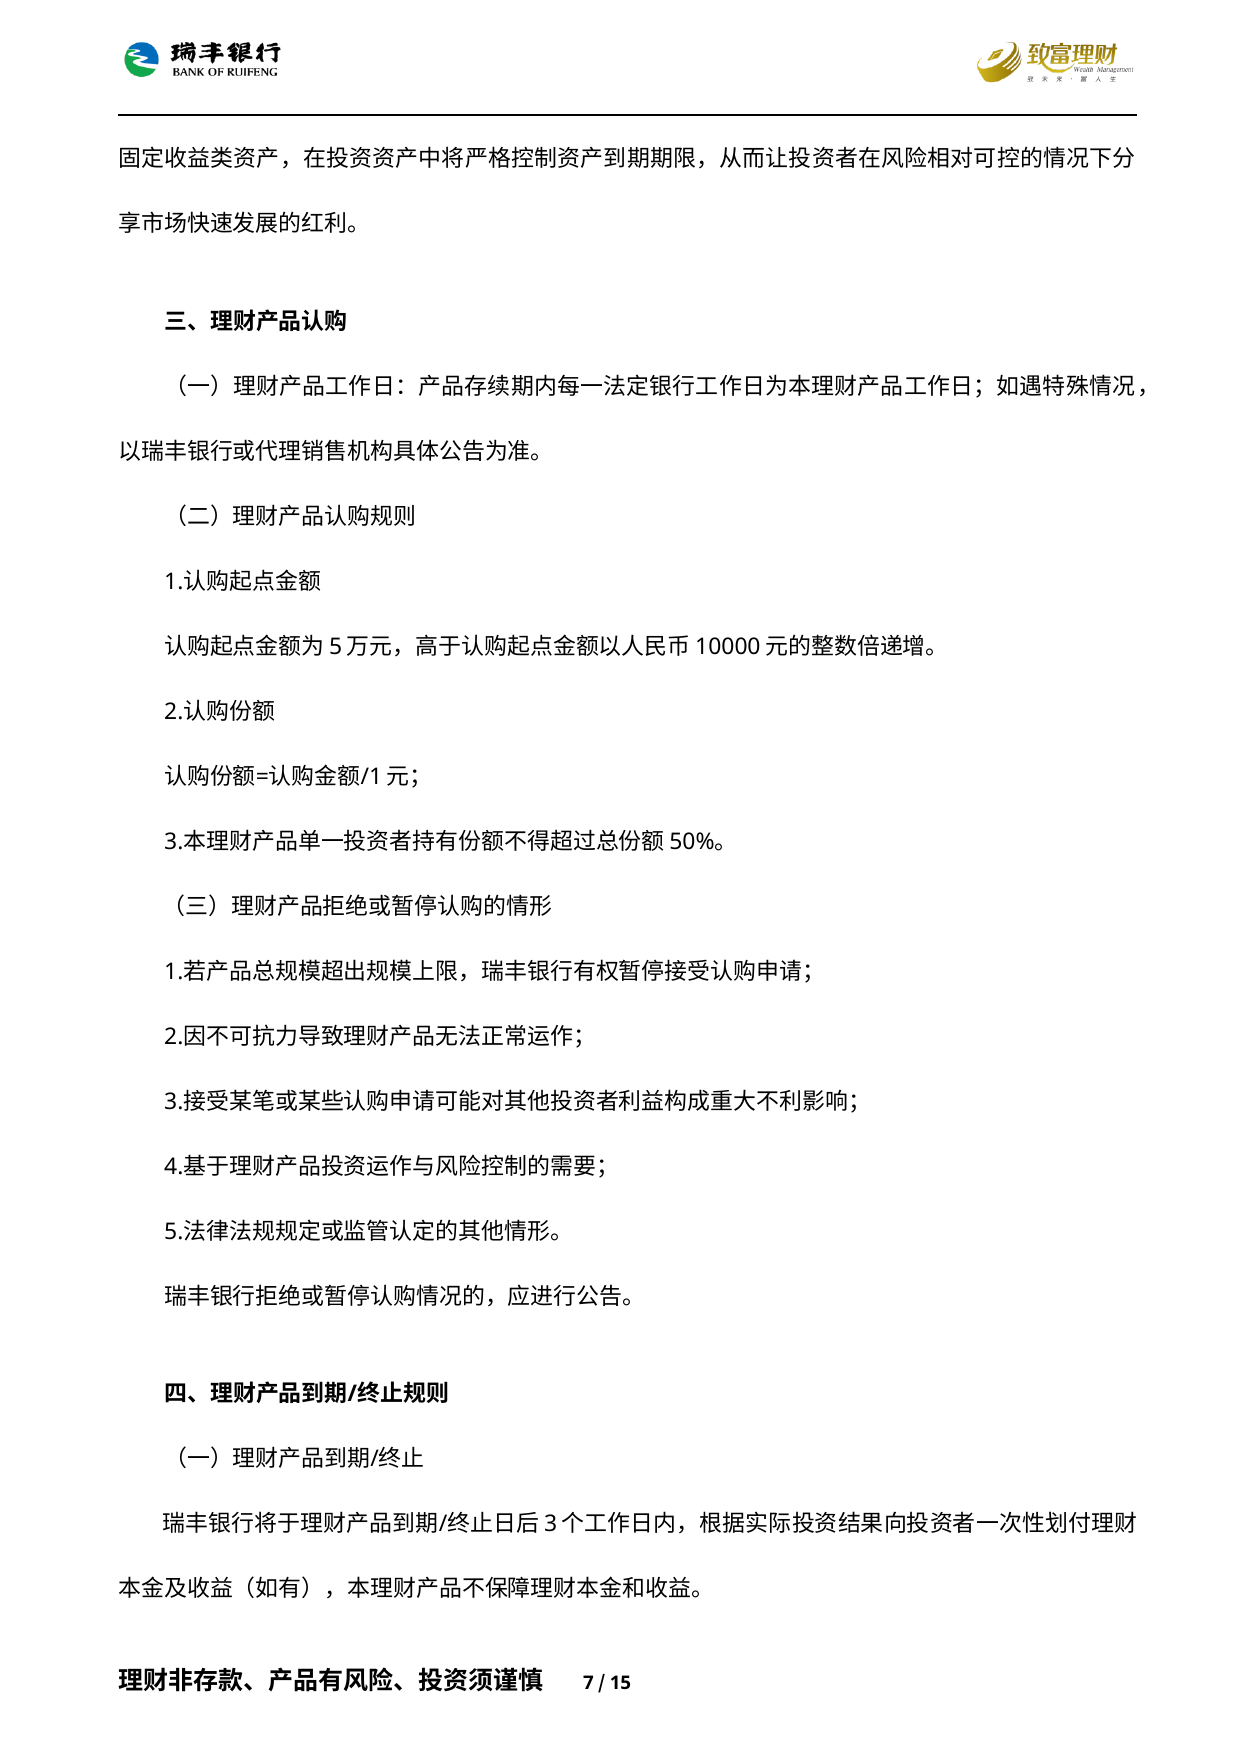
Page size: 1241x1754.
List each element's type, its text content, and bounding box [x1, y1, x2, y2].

list 4.基于理财产品投资运作与风险控制的需要； [118, 1132, 1137, 1197]
text 瑞丰银行将于理财产品到期/终止日后3个工作日内，根据实际投资结果向投资者一次性划付理财本金及收益（如有），本理财产品不保障理财本金和收益。 [118, 1489, 1137, 1619]
list 5.法律法规规定或监管认定的其他情形。 [118, 1197, 1137, 1262]
picture [974, 40, 1136, 83]
list 3.本理财产品单一投资者持有份额不得超过总份额50%。 [118, 807, 1137, 872]
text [118, 124, 1137, 254]
list 1.认购起点金额 [118, 547, 1137, 612]
list 瑞丰银行拒绝或暂停认购情况的，应进行公告。 [118, 1262, 1137, 1327]
text （二）理财产品认购规则 [118, 482, 1137, 547]
text （三）理财产品拒绝或暂停认购的情形 [118, 872, 1137, 937]
list 2.认购份额 [118, 677, 1137, 742]
text 认购起点金额为5万元，高于认购起点金额以人民币10000元的整数倍递增。 [118, 612, 1137, 677]
list 2.因不可抗力导致理财产品无法正常运作； [118, 1002, 1137, 1067]
text （一）理财产品工作日：产品存续期内每一法定银行工作日为本理财产品工作日；如遇特殊情况，以瑞丰银行或代理销售机构具体公告为准。 [118, 352, 1137, 482]
list （一）理财产品到期/终止 [118, 1424, 1137, 1489]
text 四、理财产品到期/终止规则 [118, 1359, 1137, 1424]
picture [118, 36, 290, 83]
text 认购份额=认购金额/1元； [118, 742, 1137, 807]
list 3.接受某笔或某些认购申请可能对其他投资者利益构成重大不利影响； [118, 1067, 1137, 1132]
text 三、理财产品认购 [118, 287, 1137, 352]
list 1.若产品总规模超出规模上限，瑞丰银行有权暂停接受认购申请； [118, 937, 1137, 1002]
